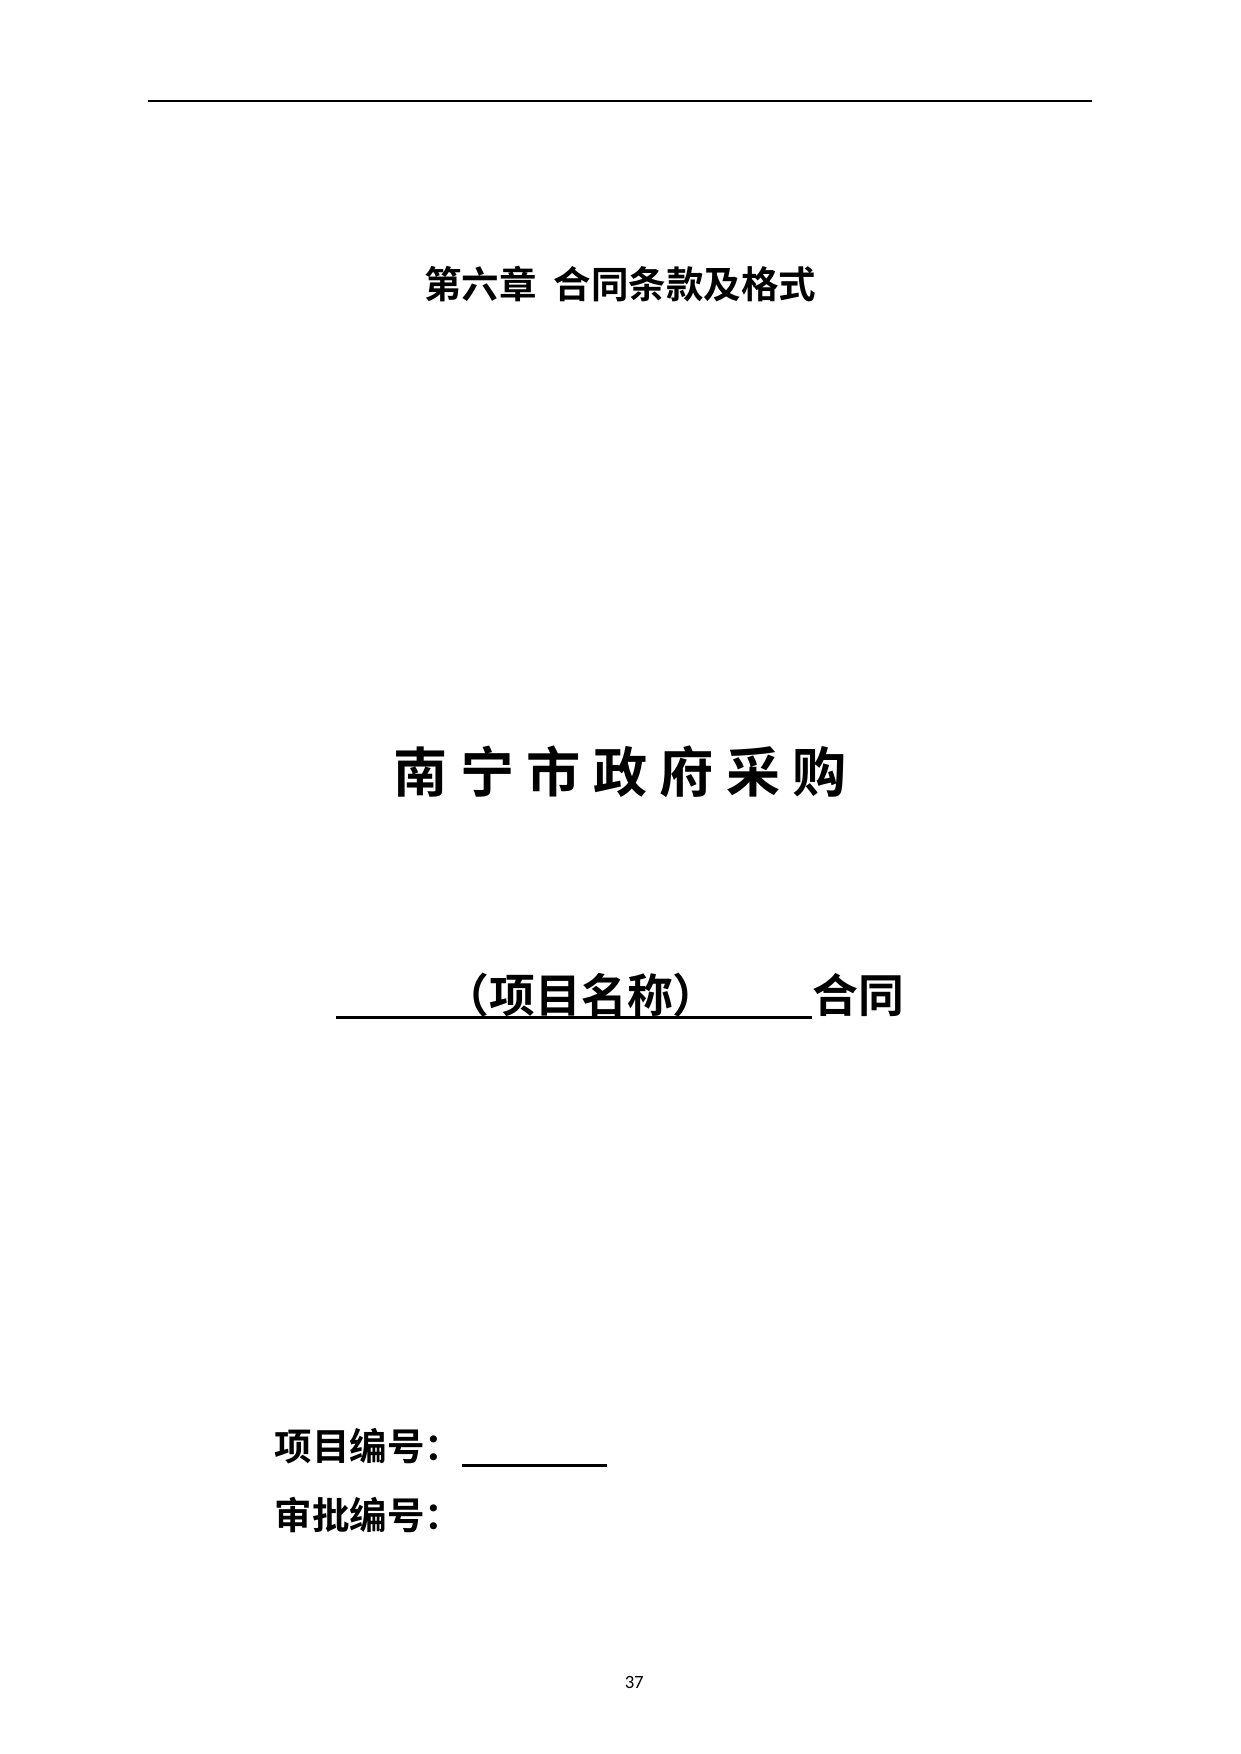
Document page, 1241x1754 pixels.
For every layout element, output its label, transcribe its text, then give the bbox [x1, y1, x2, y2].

text 审批编号： [148, 1479, 1092, 1548]
text （项目名称） 合同 [148, 958, 1092, 1027]
text 第六章 合同条款及格式 [148, 247, 1092, 316]
text 南 宁 市 政 府 采 购 [148, 717, 1092, 820]
text 项目编号： [148, 1410, 1092, 1479]
